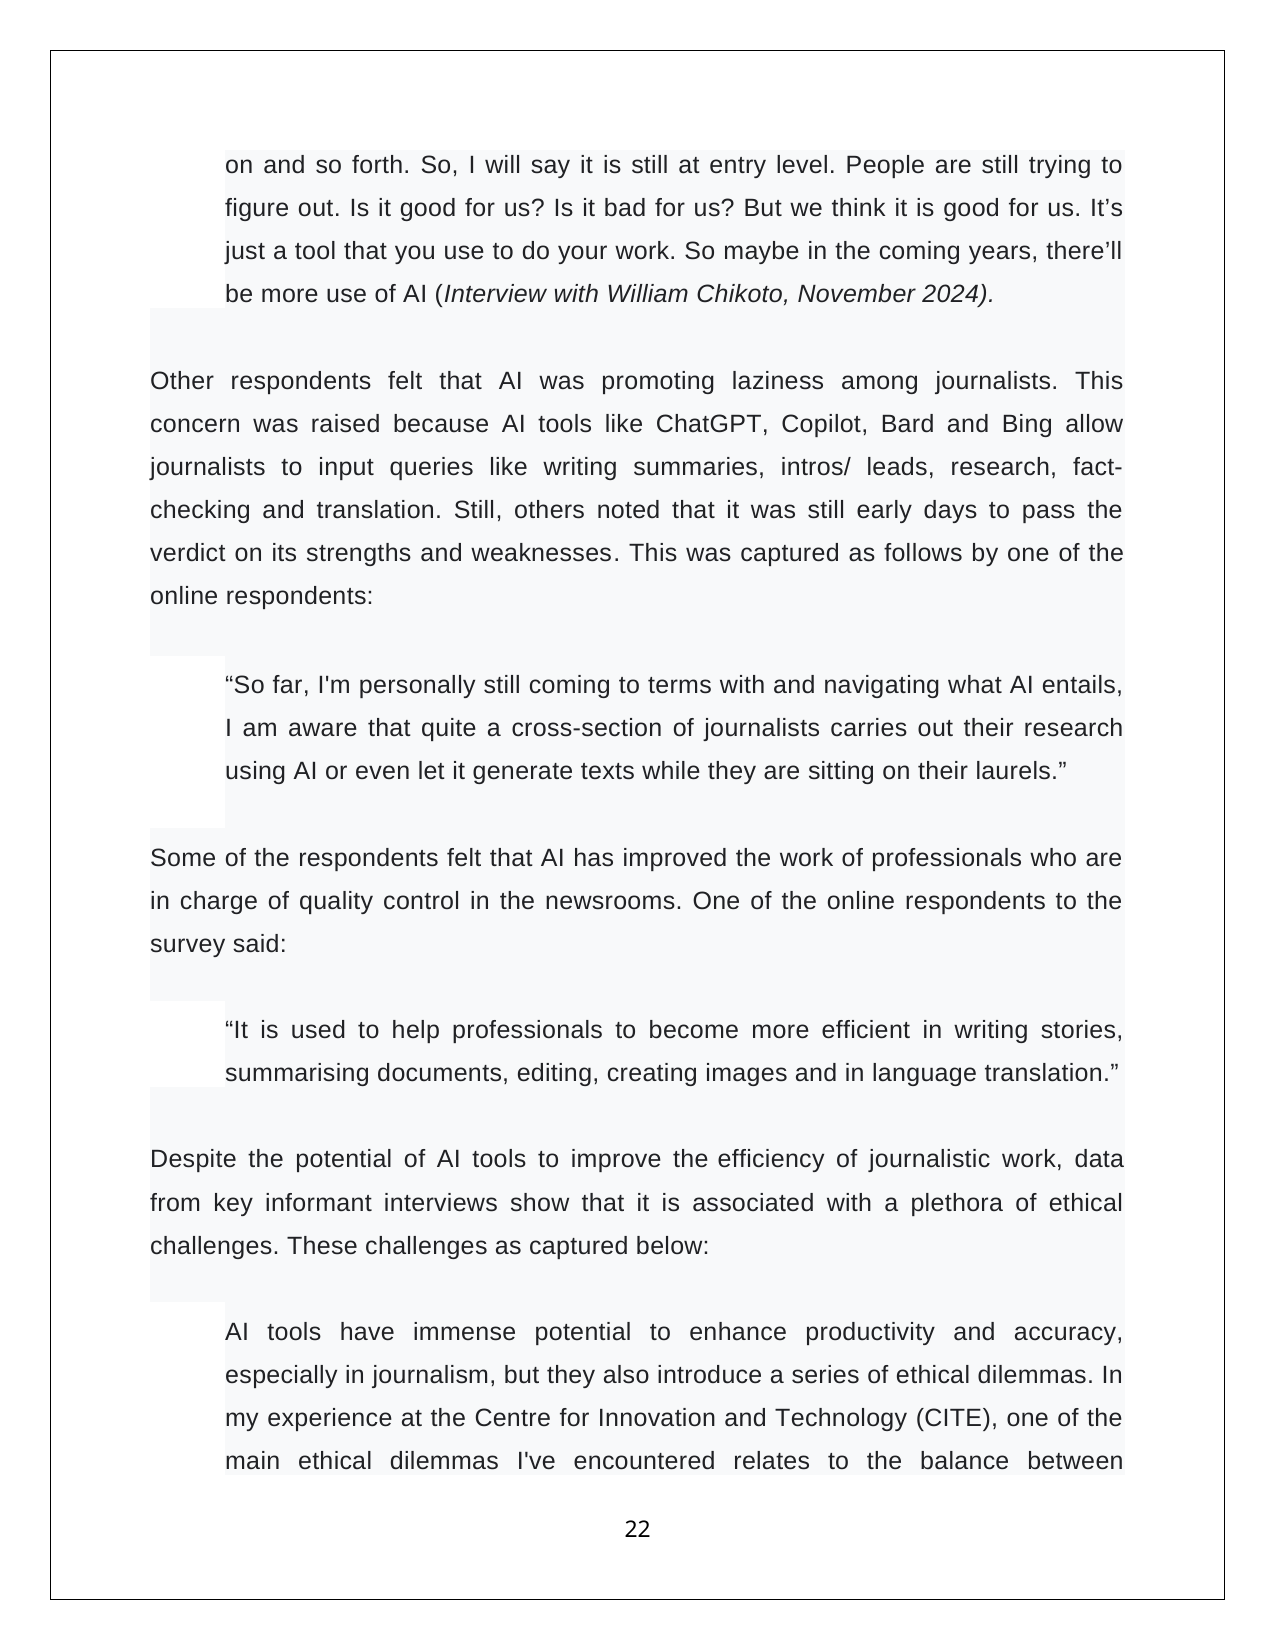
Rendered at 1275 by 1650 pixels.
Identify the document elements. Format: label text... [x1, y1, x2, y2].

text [225, 150, 1125, 308]
text Some of the respondents felt that AI has improved the work of professionals who are in charge of quality control in the newsrooms. One of the online respondents to the survey said: [150, 842, 1125, 957]
text Despite the potential of AI tools to improve the efficiency of journalistic work, data from key informant interviews show that it is associated with a plethora of ethical challenges. These challenges as captured below: [150, 1144, 1125, 1259]
text Other respondents felt that AI was promoting laziness among journalists. This concern was raised because AI tools like ChatGPT, Copilot, Bard and Bing allow journalists to input queries like writing summaries, intros/ leads, research, fact-checking and translation. Still, others noted that it was still early days to pass the verdict on its strengths and weaknesses. This was captured as follows by one of the online respondents: [150, 366, 1125, 610]
text “It is used to help professionals to become more efficient in writing stories, summarising documents, editing, creating images and in language translation.” [225, 1015, 1125, 1087]
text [225, 1317, 1125, 1475]
text “So far, I'm personally still coming to terms with and navigating what AI entails, I am aware that quite a cross-section of journalists carries out their research using AI or even let it generate texts while they are sitting on their laurels.” [225, 670, 1125, 785]
